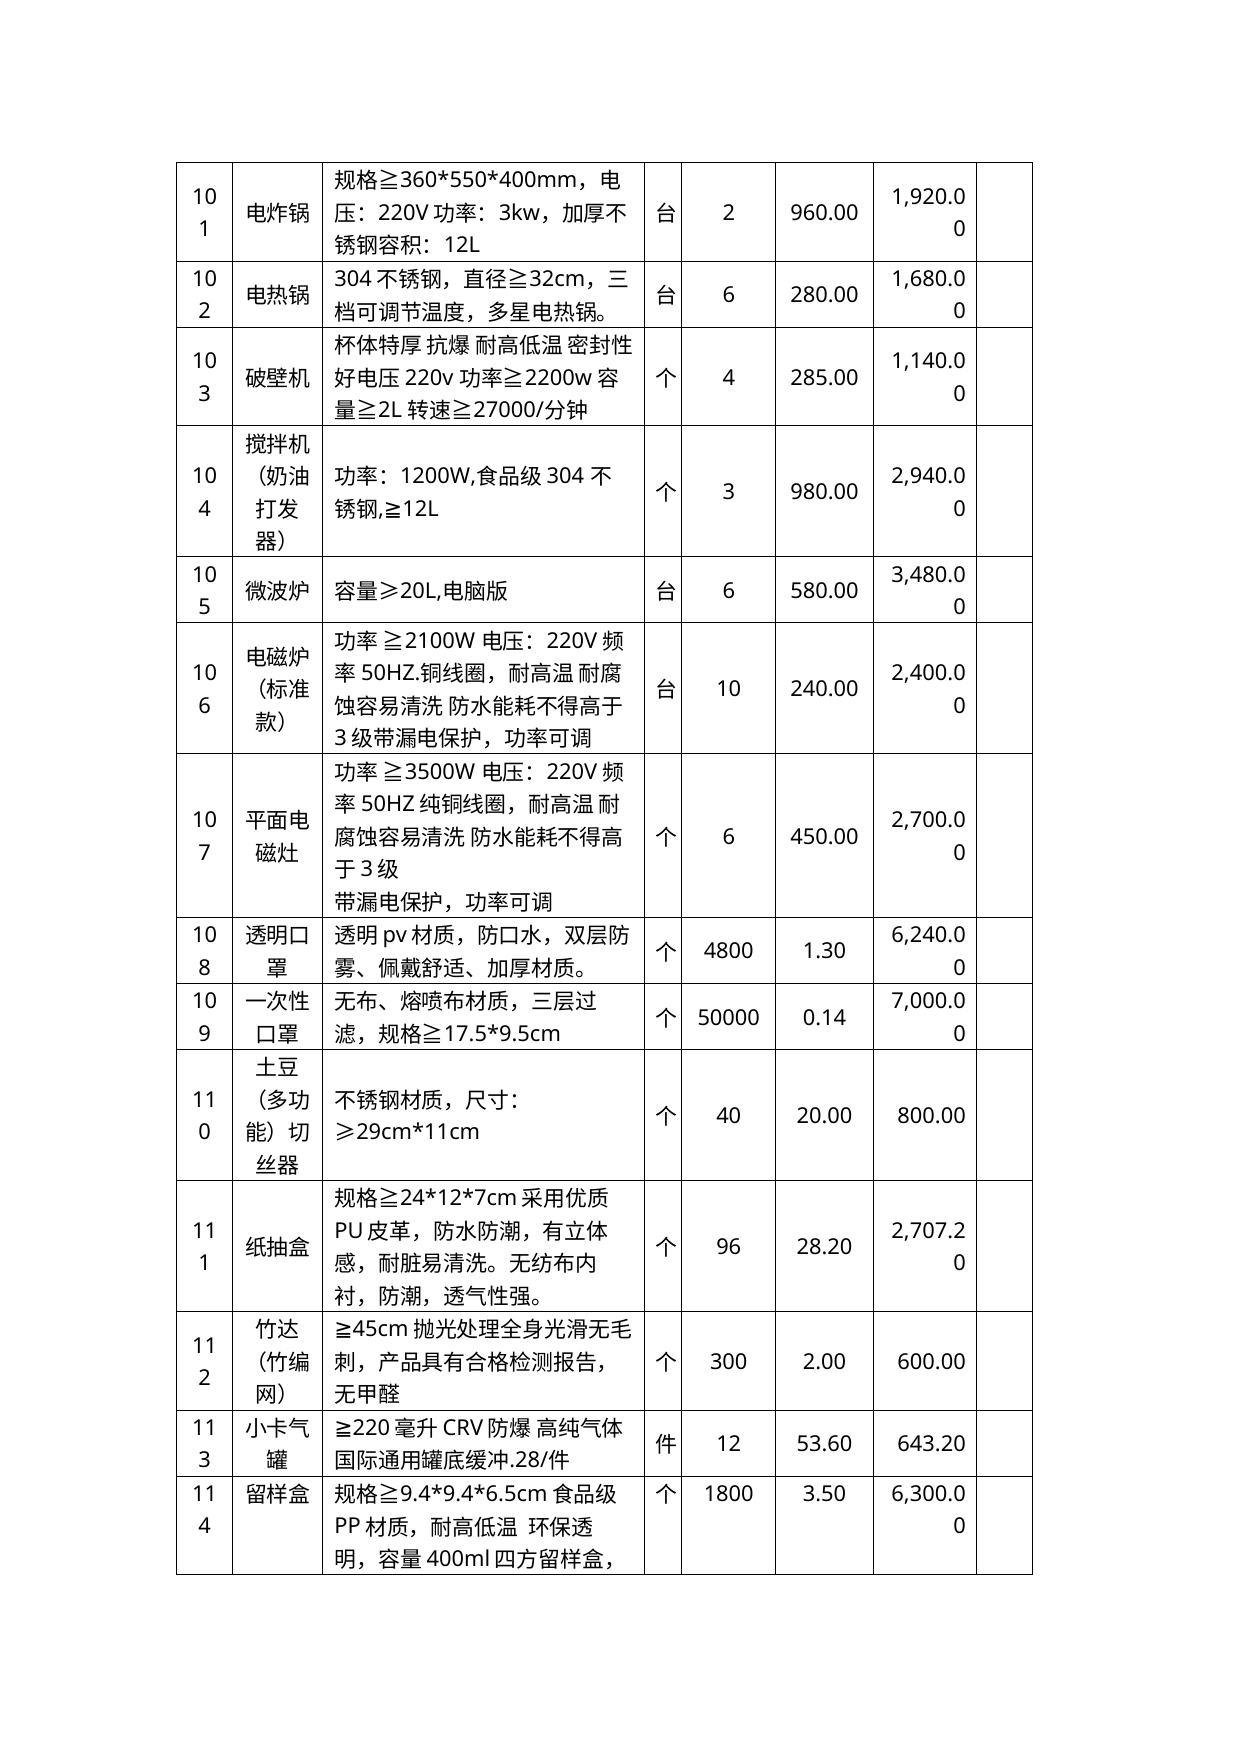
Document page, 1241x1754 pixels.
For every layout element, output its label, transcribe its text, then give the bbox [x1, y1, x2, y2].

table_cell 3.50 [776, 1477, 873, 1574]
table_cell [977, 426, 1032, 556]
table_cell 个 [645, 1181, 681, 1311]
table_cell 搅拌机（奶油打发器） [233, 426, 322, 556]
table_cell ≧220毫升CRV防爆 高纯气体 国际通用罐底缓冲.28/件 [323, 1411, 644, 1476]
table_cell [977, 918, 1032, 983]
table_cell 无布、熔喷布材质，三层过滤，规格≧17.5*9.5cm [323, 984, 644, 1049]
table_cell 113 [177, 1411, 232, 1476]
table_cell 台 [645, 557, 681, 622]
table_cell [977, 262, 1032, 327]
table_cell 102 [177, 262, 232, 327]
table_cell 规格≧360*550*400mm，电压：220V功率：3kw，加厚不锈钢容积：12L [323, 163, 644, 261]
table_cell 规格≧24*12*7cm采用优质PU皮革，防水防潮，有立体感，耐脏易清洗。无纺布内衬，防潮，透气性强。 [323, 1181, 644, 1311]
table_cell 6 [682, 754, 775, 917]
table_cell 304不锈钢，直径≧32cm，三档可调节温度，多星电热锅。 [323, 262, 644, 327]
table_cell 2,700.00 [874, 754, 976, 917]
table_cell [977, 754, 1032, 917]
table_cell 6,300.00 [874, 1477, 976, 1574]
table_cell 106 [177, 623, 232, 753]
table_cell 10 [682, 623, 775, 753]
table_cell 3,480.00 [874, 557, 976, 622]
table_cell 4 [682, 328, 775, 425]
table_cell 个 [645, 328, 681, 425]
table_cell 容量≥20L,电脑版 [323, 557, 644, 622]
table_cell 1800 [682, 1477, 775, 1574]
table_cell 112 [177, 1312, 232, 1409]
table_cell 电热锅 [233, 262, 322, 327]
table_cell 50000 [682, 984, 775, 1049]
table_cell 电磁炉（标准款） [233, 623, 322, 753]
table_cell 土豆（多功能）切丝器 [233, 1050, 322, 1180]
table_cell 个 [645, 1050, 681, 1180]
table_cell 450.00 [776, 754, 873, 917]
table_cell 40 [682, 1050, 775, 1180]
table_cell 2,400.00 [874, 623, 976, 753]
table_cell 平面电磁灶 [233, 754, 322, 917]
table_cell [323, 1477, 644, 1574]
table_cell [977, 1181, 1032, 1311]
table_cell 竹达（竹编网） [233, 1312, 322, 1409]
table_cell 800.00 [874, 1050, 976, 1180]
table_cell 透明pv材质，防口水，双层防雾、佩戴舒适、加厚材质。 [323, 918, 644, 983]
table_cell 台 [645, 262, 681, 327]
table_cell 不锈钢材质，尺寸： ≥29cm*11cm [323, 1050, 644, 1180]
table_cell 580.00 [776, 557, 873, 622]
table_cell 1,680.00 [874, 262, 976, 327]
table_cell [977, 623, 1032, 753]
table_cell 960.00 [776, 163, 873, 261]
table_cell 4800 [682, 918, 775, 983]
table_cell 个 [645, 1477, 681, 1574]
table_cell 个 [645, 918, 681, 983]
table_cell 12 [682, 1411, 775, 1476]
table_cell 台 [645, 163, 681, 261]
table_cell [977, 163, 1032, 261]
table_cell 件 [645, 1411, 681, 1476]
table_cell 240.00 [776, 623, 873, 753]
table_cell 个 [645, 984, 681, 1049]
table_cell 280.00 [776, 262, 873, 327]
table_cell 6,240.00 [874, 918, 976, 983]
table_cell 600.00 [874, 1312, 976, 1409]
table_cell [977, 328, 1032, 425]
table_cell 透明口罩 [233, 918, 322, 983]
table_cell 7,000.00 [874, 984, 976, 1049]
table_cell 台 [645, 623, 681, 753]
table_cell 643.20 [874, 1411, 976, 1476]
table_cell 功率 ≧3500W 电压：220V 频率 50HZ纯铜线圈，耐高温 耐腐蚀容易清洗 防水能耗不得高于3级 带漏电保护，功率可调 [323, 754, 644, 917]
table_cell 1,140.00 [874, 328, 976, 425]
table_cell 功率 ≧2100W 电压：220V 频率 50HZ.铜线圈，耐高温 耐腐蚀容易清洗 防水能耗不得高于3级带漏电保护，功率可调 [323, 623, 644, 753]
table_cell 20.00 [776, 1050, 873, 1180]
table_cell 6 [682, 557, 775, 622]
table_cell ≧45cm抛光处理全身光滑无毛刺，产品具有合格检测报告，无甲醛 [323, 1312, 644, 1409]
table_cell 个 [645, 426, 681, 556]
table_cell 103 [177, 328, 232, 425]
table_cell [977, 1050, 1032, 1180]
table_cell 小卡气罐 [233, 1411, 322, 1476]
table_cell 104 [177, 426, 232, 556]
table_cell 破壁机 [233, 328, 322, 425]
table_cell 个 [645, 1312, 681, 1409]
table_cell 114 [177, 1477, 232, 1574]
table_cell [977, 557, 1032, 622]
table_cell 功率：1200W,食品级 304 不锈钢,≧12L [323, 426, 644, 556]
table_cell 微波炉 [233, 557, 322, 622]
table_cell 个 [645, 754, 681, 917]
table_cell 2.00 [776, 1312, 873, 1409]
table_cell 2,940.00 [874, 426, 976, 556]
table_cell 1.30 [776, 918, 873, 983]
table_cell 纸抽盒 [233, 1181, 322, 1311]
table_cell 2 [682, 163, 775, 261]
table_cell [977, 1411, 1032, 1476]
table_cell 3 [682, 426, 775, 556]
table_cell 一次性口罩 [233, 984, 322, 1049]
table_cell 285.00 [776, 328, 873, 425]
table_cell 1,920.00 [874, 163, 976, 261]
table_cell [977, 1477, 1032, 1574]
table_cell 2,707.20 [874, 1181, 976, 1311]
table_cell 110 [177, 1050, 232, 1180]
table_cell 96 [682, 1181, 775, 1311]
table_cell [977, 984, 1032, 1049]
table_cell 300 [682, 1312, 775, 1409]
table_cell 980.00 [776, 426, 873, 556]
table_cell 6 [682, 262, 775, 327]
table_cell 107 [177, 754, 232, 917]
table_cell 108 [177, 918, 232, 983]
table_cell 111 [177, 1181, 232, 1311]
table_cell 28.20 [776, 1181, 873, 1311]
table_cell 电炸锅 [233, 163, 322, 261]
table_cell [977, 1312, 1032, 1409]
table_cell 留样盒 [233, 1477, 322, 1574]
table_cell 105 [177, 557, 232, 622]
table_cell 53.60 [776, 1411, 873, 1476]
table_cell 杯体特厚 抗爆 耐高低温 密封性好电压 220v 功率≧2200w 容量≧2L 转速≧27000/分钟 [323, 328, 644, 425]
table_cell 109 [177, 984, 232, 1049]
table_cell 101 [177, 163, 232, 261]
table_cell 0.14 [776, 984, 873, 1049]
